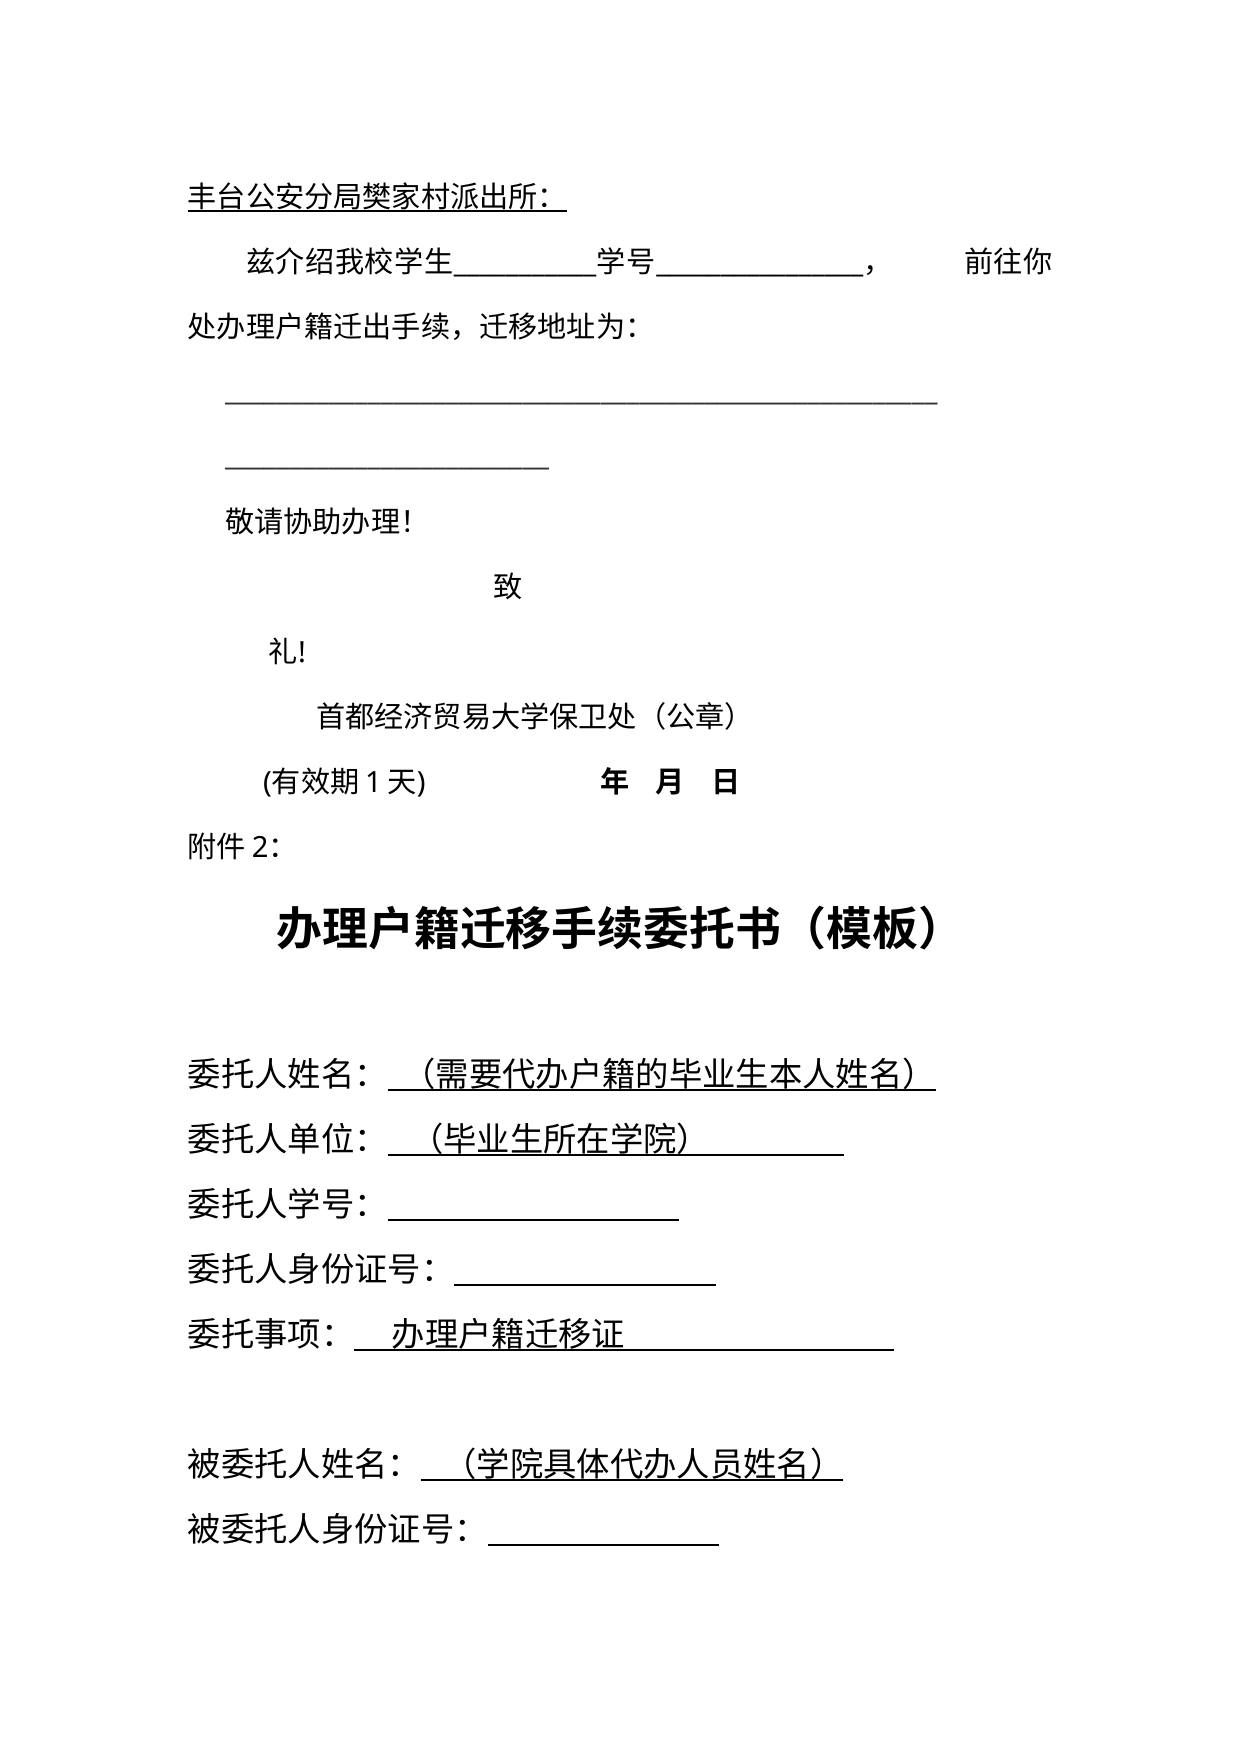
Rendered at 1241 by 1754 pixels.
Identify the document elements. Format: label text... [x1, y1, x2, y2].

list (有效期1天) 年 月 日 [225, 747, 1053, 812]
text 办理户籍迁移手续委托书（模板） [187, 877, 1053, 974]
text 委托人单位： （毕业生所在学院） [187, 1104, 1053, 1169]
text 委托人身份证号： [187, 1234, 1053, 1299]
list 首都经济贸易大学保卫处（公章） [225, 682, 1053, 747]
list 礼! [225, 617, 1053, 682]
list _______________________________________________________ [225, 357, 1053, 422]
text 致 [187, 552, 1053, 617]
list 敬请协助办理！ [225, 487, 1053, 552]
text 委托事项： 办理户籍迁移证 [187, 1299, 1053, 1364]
text 兹介绍我校学生___________学号________________， 前往你处办理户籍迁出手续，迁移地址为： [187, 227, 1053, 357]
list _________________________ [225, 422, 1053, 487]
text 被委托人姓名： （学院具体代办人员姓名） [187, 1429, 1053, 1494]
text 丰台公安分局樊家村派出所： [187, 162, 1053, 227]
text 委托人学号： [187, 1169, 1053, 1234]
text 附件2： [187, 812, 1053, 877]
text 被委托人身份证号： [187, 1494, 1053, 1559]
text 委托人姓名： （需要代办户籍的毕业生本人姓名） [187, 1039, 1053, 1104]
